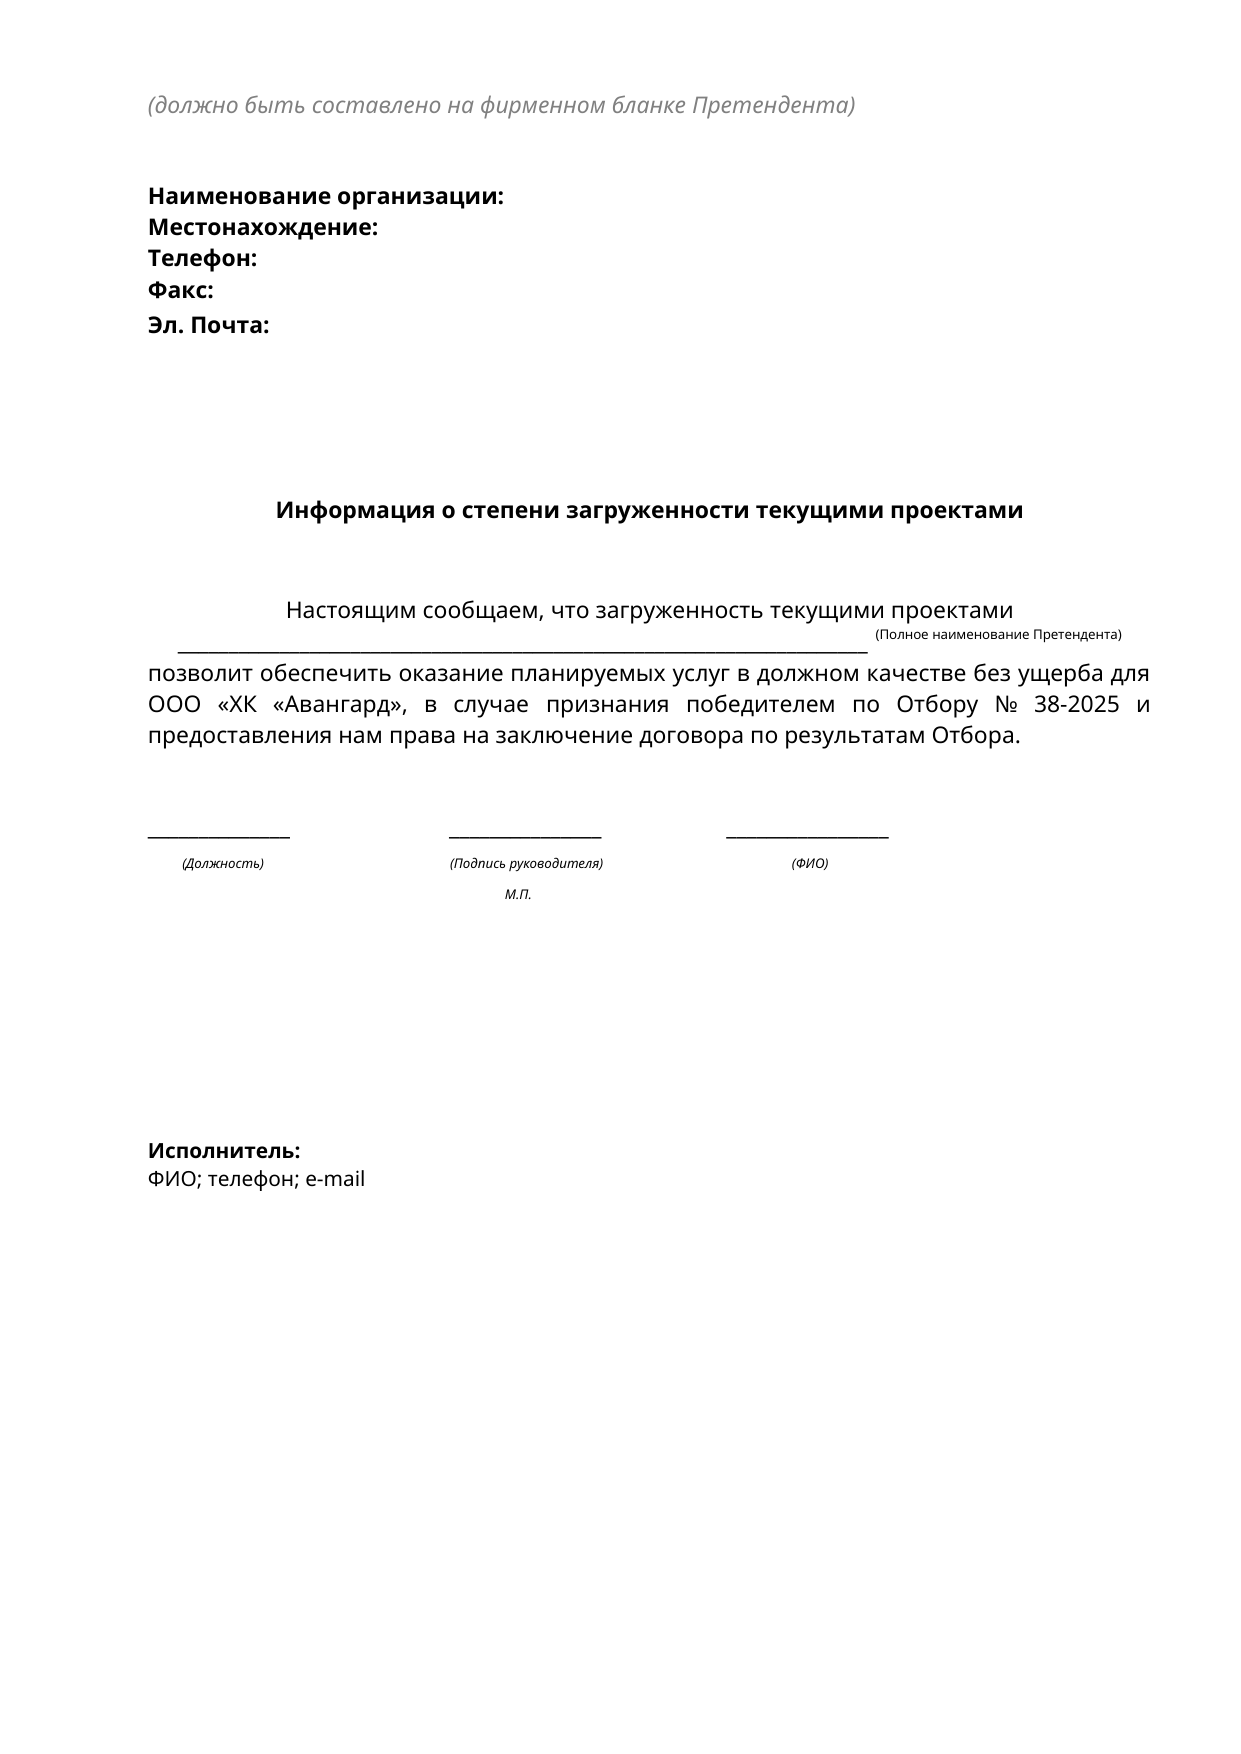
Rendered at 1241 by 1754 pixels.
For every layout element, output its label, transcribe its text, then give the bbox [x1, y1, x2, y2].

text Наименование организации: [148, 180, 1152, 211]
text (должно быть составлено на фирменном бланке Претендента) [148, 89, 1152, 120]
text позволит обеспечить оказание планируемых услуг в должном качестве без ущерба для ООО «ХК «Авангард», в случае признания победителем по Отбору № 38-2025 и предоставления нам права на заключение договора по результатам Отбора. [148, 657, 1152, 751]
text Настоящим сообщаем, что загруженность текущими проектами ____________________________________________________________________ (Полное наименование Претендента) [148, 594, 1152, 657]
text (Должность) (Подпись руководителя) (ФИО) [148, 854, 1152, 886]
text Информация о степени загруженности текущими проектами [148, 494, 1152, 526]
text ______________ _______________ ________________ [148, 811, 1152, 842]
text Факс: [148, 274, 1152, 305]
text ФИО; телефон; e-mail [148, 1164, 1152, 1193]
text Эл. Почта: [148, 309, 1152, 340]
text Телефон: [148, 242, 1152, 274]
text Местонахождение: [148, 211, 1152, 242]
text М.П. [148, 886, 1152, 917]
text Исполнитель: [148, 1136, 1152, 1164]
